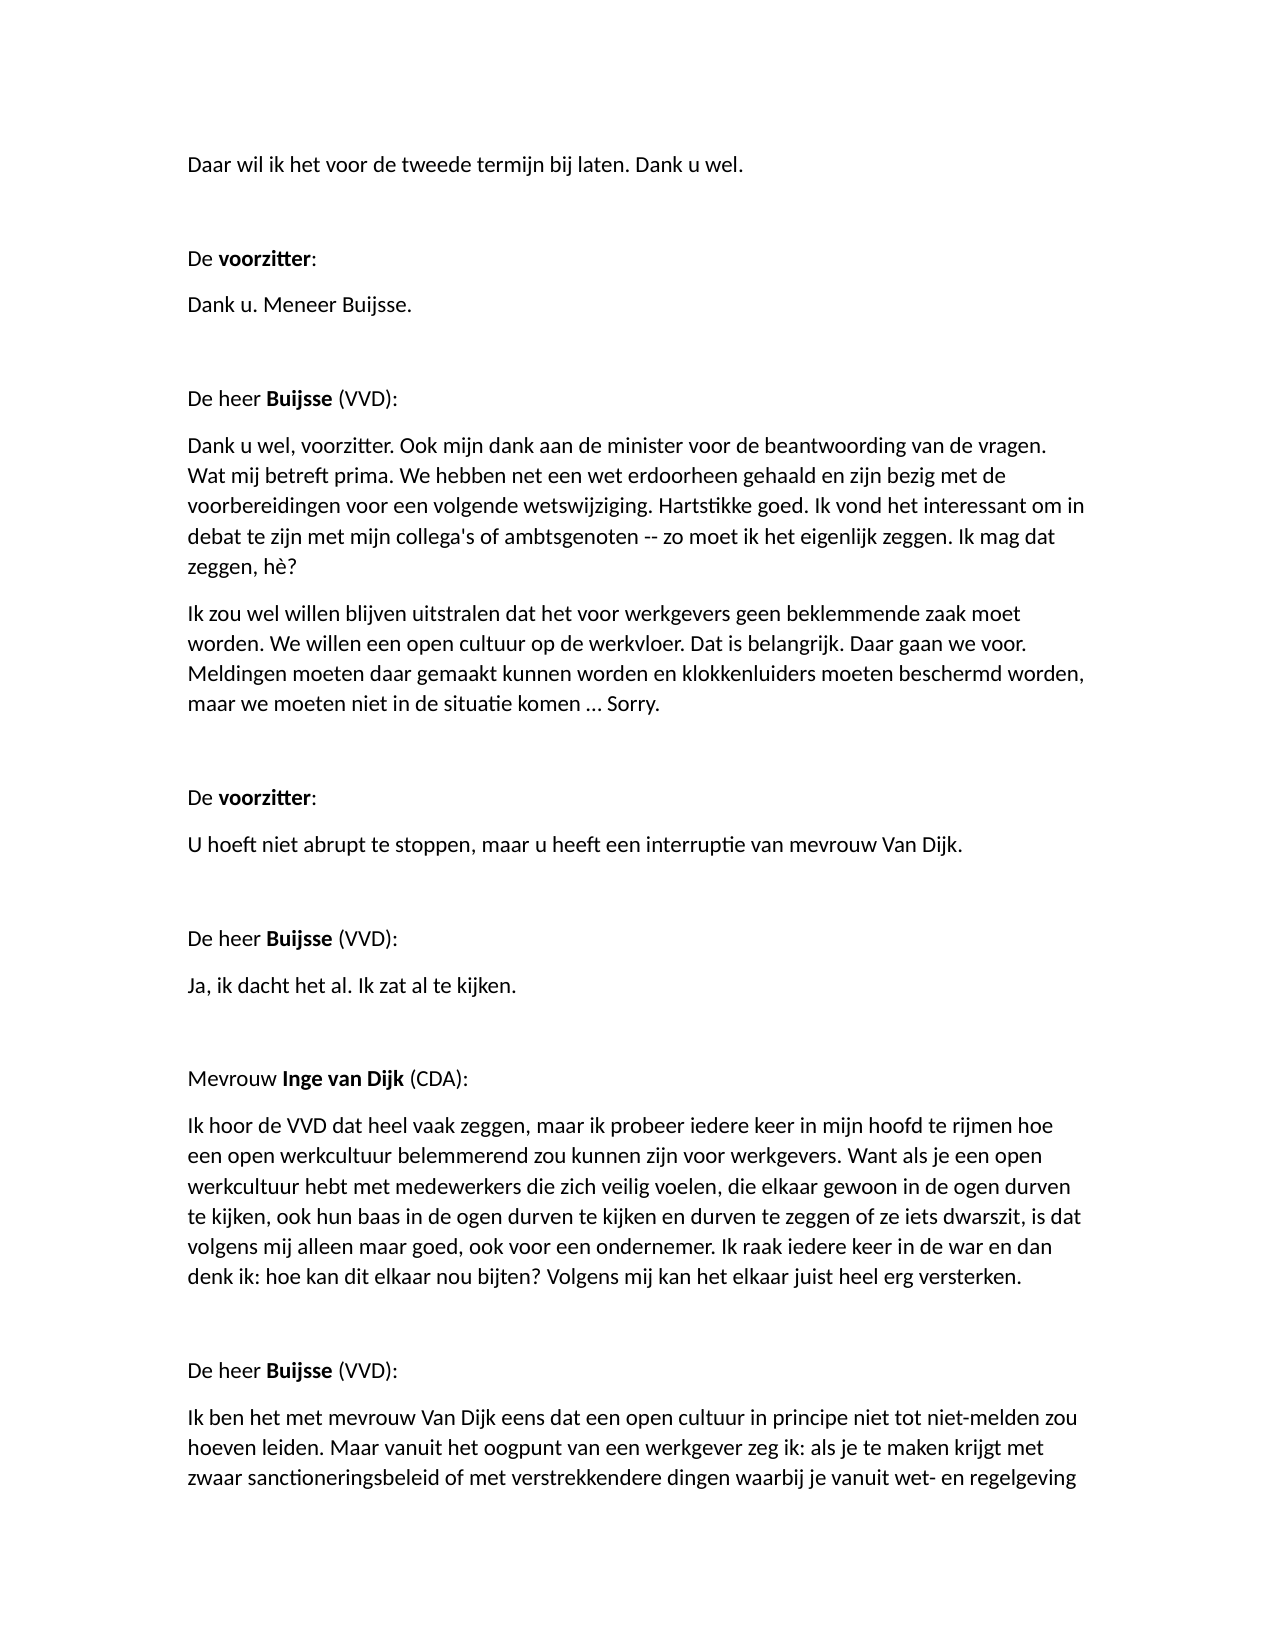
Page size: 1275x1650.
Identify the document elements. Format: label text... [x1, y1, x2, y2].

text Ja, ik dacht het al. Ik zat al te kijken. [187, 971, 1087, 999]
text Dank u. Meneer Buijsse. [187, 291, 1087, 319]
text De heer Buijsse (VVD): [187, 384, 1087, 412]
text U hoeft niet abrupt te stoppen, maar u heeft een interruptie van mevrouw Van Dijk. [187, 830, 1087, 858]
text De heer Buijsse (VVD): [187, 1356, 1087, 1384]
text De voorzitter: [187, 244, 1087, 272]
text De voorzitter: [187, 783, 1087, 811]
text Dank u wel, voorzitter. Ook mijn dank aan de minister voor de beantwoording van de vragen. Wat mij betreft prima. We hebben net een wet erdoorheen gehaald en zijn bezig met de voorbereidingen voor een volgende wetswijziging. Hartstikke goed. Ik vond het interessant om in debat te zijn met mijn collega's of ambtsgenoten -- zo moet ik het eigenlijk zeggen. Ik mag dat zeggen, hè? [187, 431, 1087, 580]
text Daar wil ik het voor de tweede termijn bij laten. Dank u wel. [187, 150, 1087, 178]
text De heer Buijsse (VVD): [187, 924, 1087, 952]
text Mevrouw Inge van Dijk (CDA): [187, 1064, 1087, 1093]
text Ik zou wel willen blijven uitstralen dat het voor werkgevers geen beklemmende zaak moet worden. We willen een open cultuur op de werkvloer. Dat is belangrijk. Daar gaan we voor. Meldingen moeten daar gemaakt kunnen worden en klokkenluiders moeten beschermd worden, maar we moeten niet in de situatie komen … Sorry. [187, 599, 1087, 718]
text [187, 1403, 1087, 1492]
text Ik hoor de VVD dat heel vaak zeggen, maar ik probeer iedere keer in mijn hoofd te rijmen hoe een open werkcultuur belemmerend zou kunnen zijn voor werkgevers. Want als je een open werkcultuur hebt met medewerkers die zich veilig voelen, die elkaar gewoon in de ogen durven te kijken, ook hun baas in de ogen durven te kijken en durven te zeggen of ze iets dwarszit, is dat volgens mij alleen maar goed, ook voor een ondernemer. Ik raak iedere keer in de war en dan denk ik: hoe kan dit elkaar nou bijten? Volgens mij kan het elkaar juist heel erg versterken. [187, 1111, 1087, 1291]
